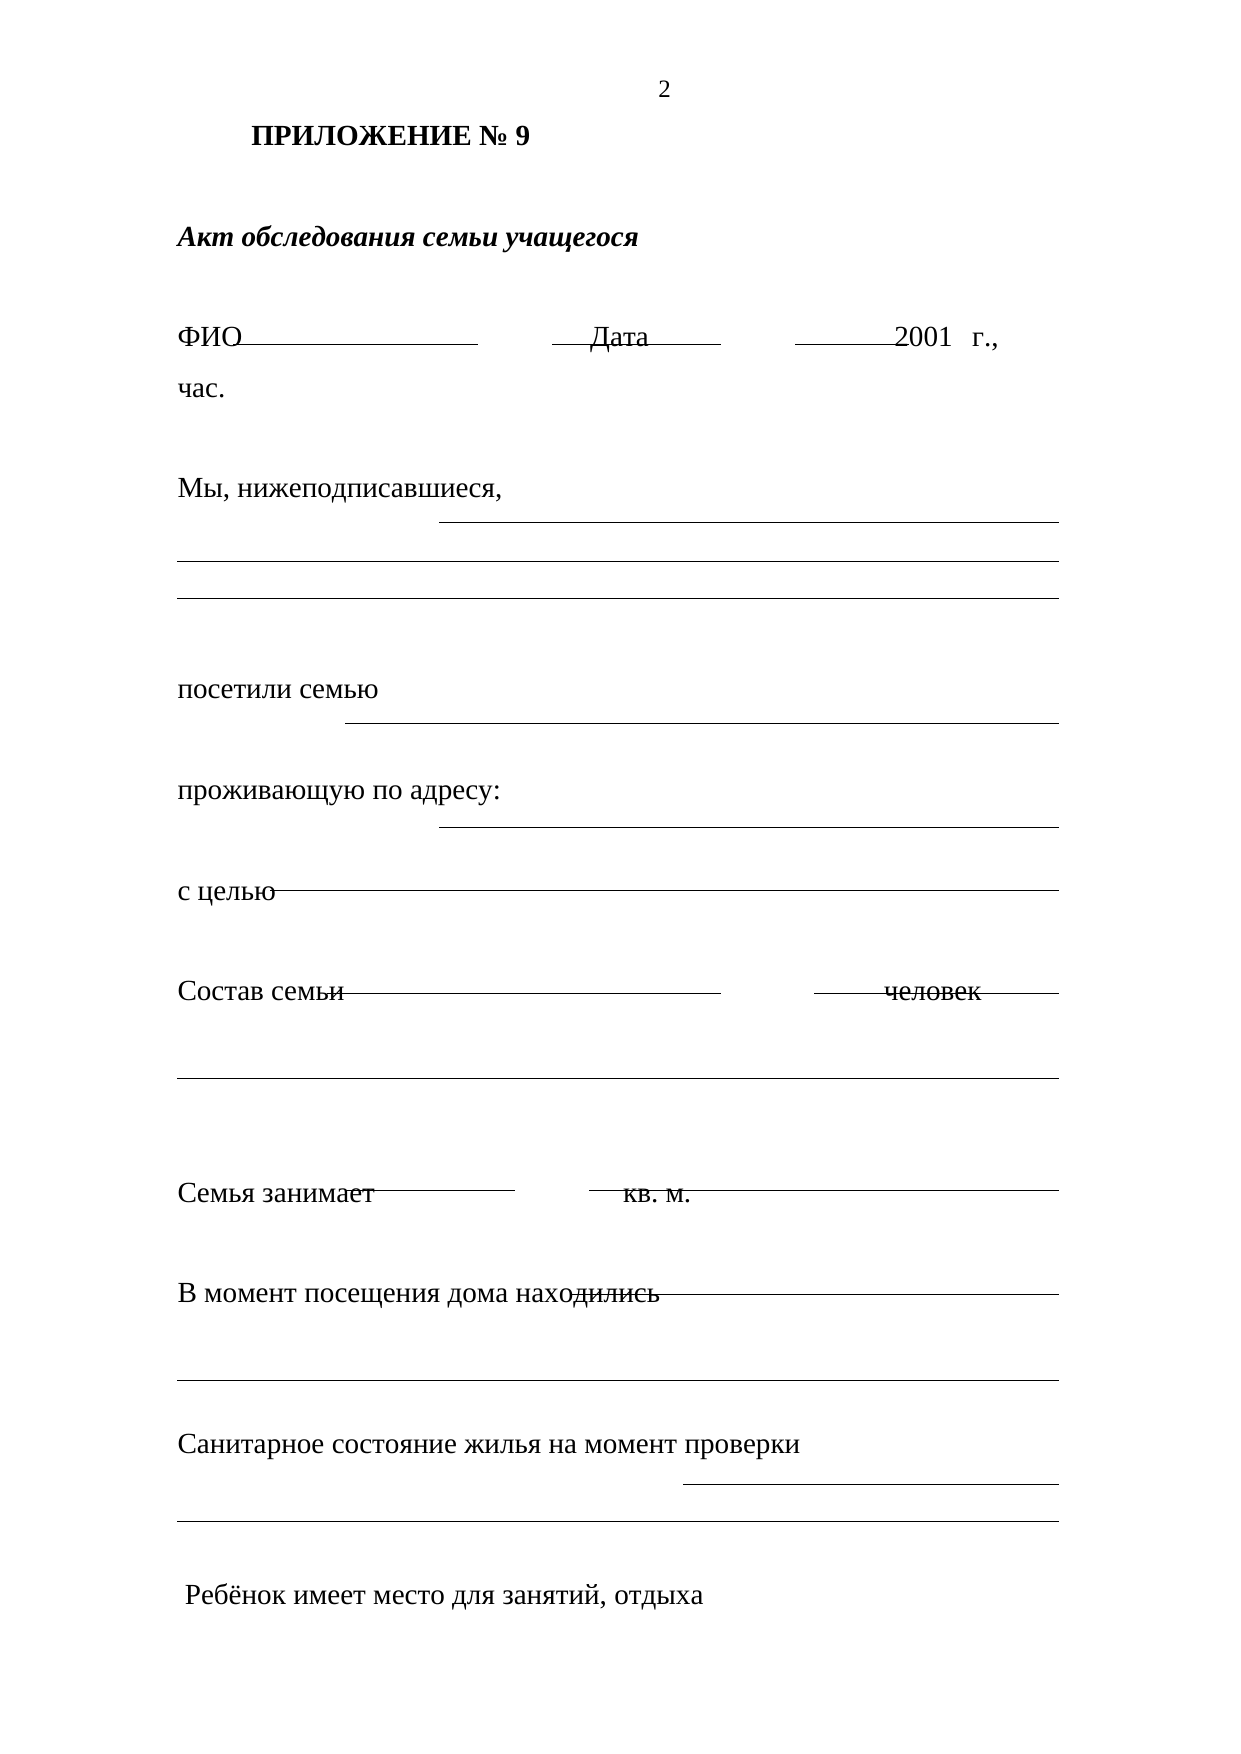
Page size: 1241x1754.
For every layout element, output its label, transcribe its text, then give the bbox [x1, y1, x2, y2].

text Состав семьи человек [177, 973, 1152, 1007]
text проживающую по адресу: [177, 772, 1152, 806]
text Санитарное состояние жилья на момент проверки [177, 1426, 1152, 1460]
title Акт обследования семьи учащегося [177, 219, 1152, 252]
text Семья занимает кв. м. [177, 1175, 1152, 1208]
text Ребёнок имеет место для занятий, отдыха [177, 1577, 1152, 1611]
text с целью [177, 873, 1152, 906]
text ПРИЛОЖЕНИЕ № 9 [177, 118, 1152, 152]
text ФИО Дата 2001 г., час. [177, 319, 1152, 403]
text Мы, нижеподписавшиеся, [177, 470, 1152, 504]
text посетили семью [177, 672, 1152, 705]
text В момент посещения дома находились [177, 1275, 1152, 1309]
